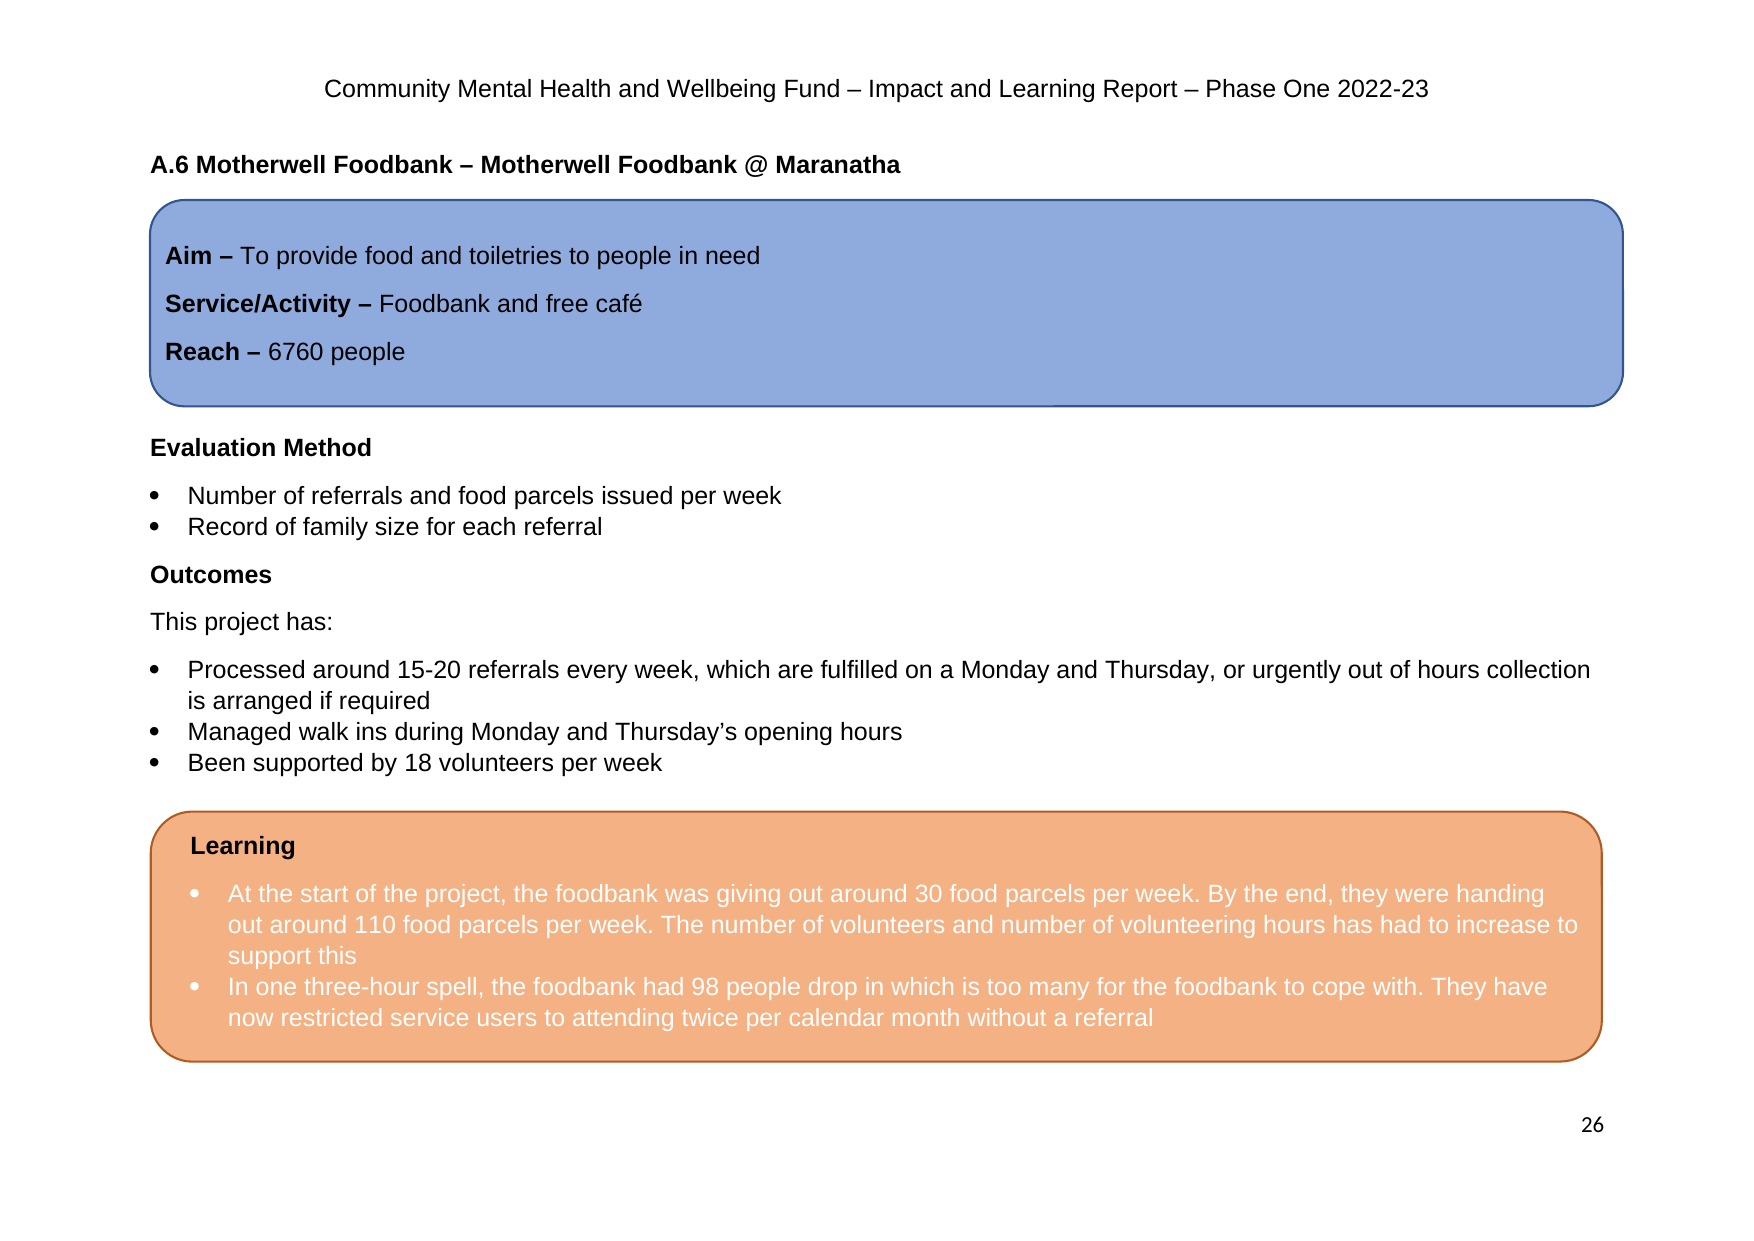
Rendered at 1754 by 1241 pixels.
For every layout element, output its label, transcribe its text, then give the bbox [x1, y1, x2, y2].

text Evaluation Method [150, 433, 1604, 462]
list Record of family size for each referral [150, 512, 1604, 541]
list Managed walk ins during Monday and Thursday’s opening hours [150, 717, 1604, 746]
text Outcomes [150, 559, 1604, 588]
list Number of referrals and food parcels issued per week [150, 481, 1604, 509]
text This project has: [150, 607, 1604, 636]
list Been supported by 18 volunteers per week [150, 748, 1604, 777]
list Processed around 15-20 referrals every week, which are fulfilled on a Monday and Thursday, or urgently out of hours collection is arranged if required [150, 655, 1604, 715]
text A.6 Motherwell Foodbank – Motherwell Foodbank @ Maranatha [150, 150, 1604, 179]
